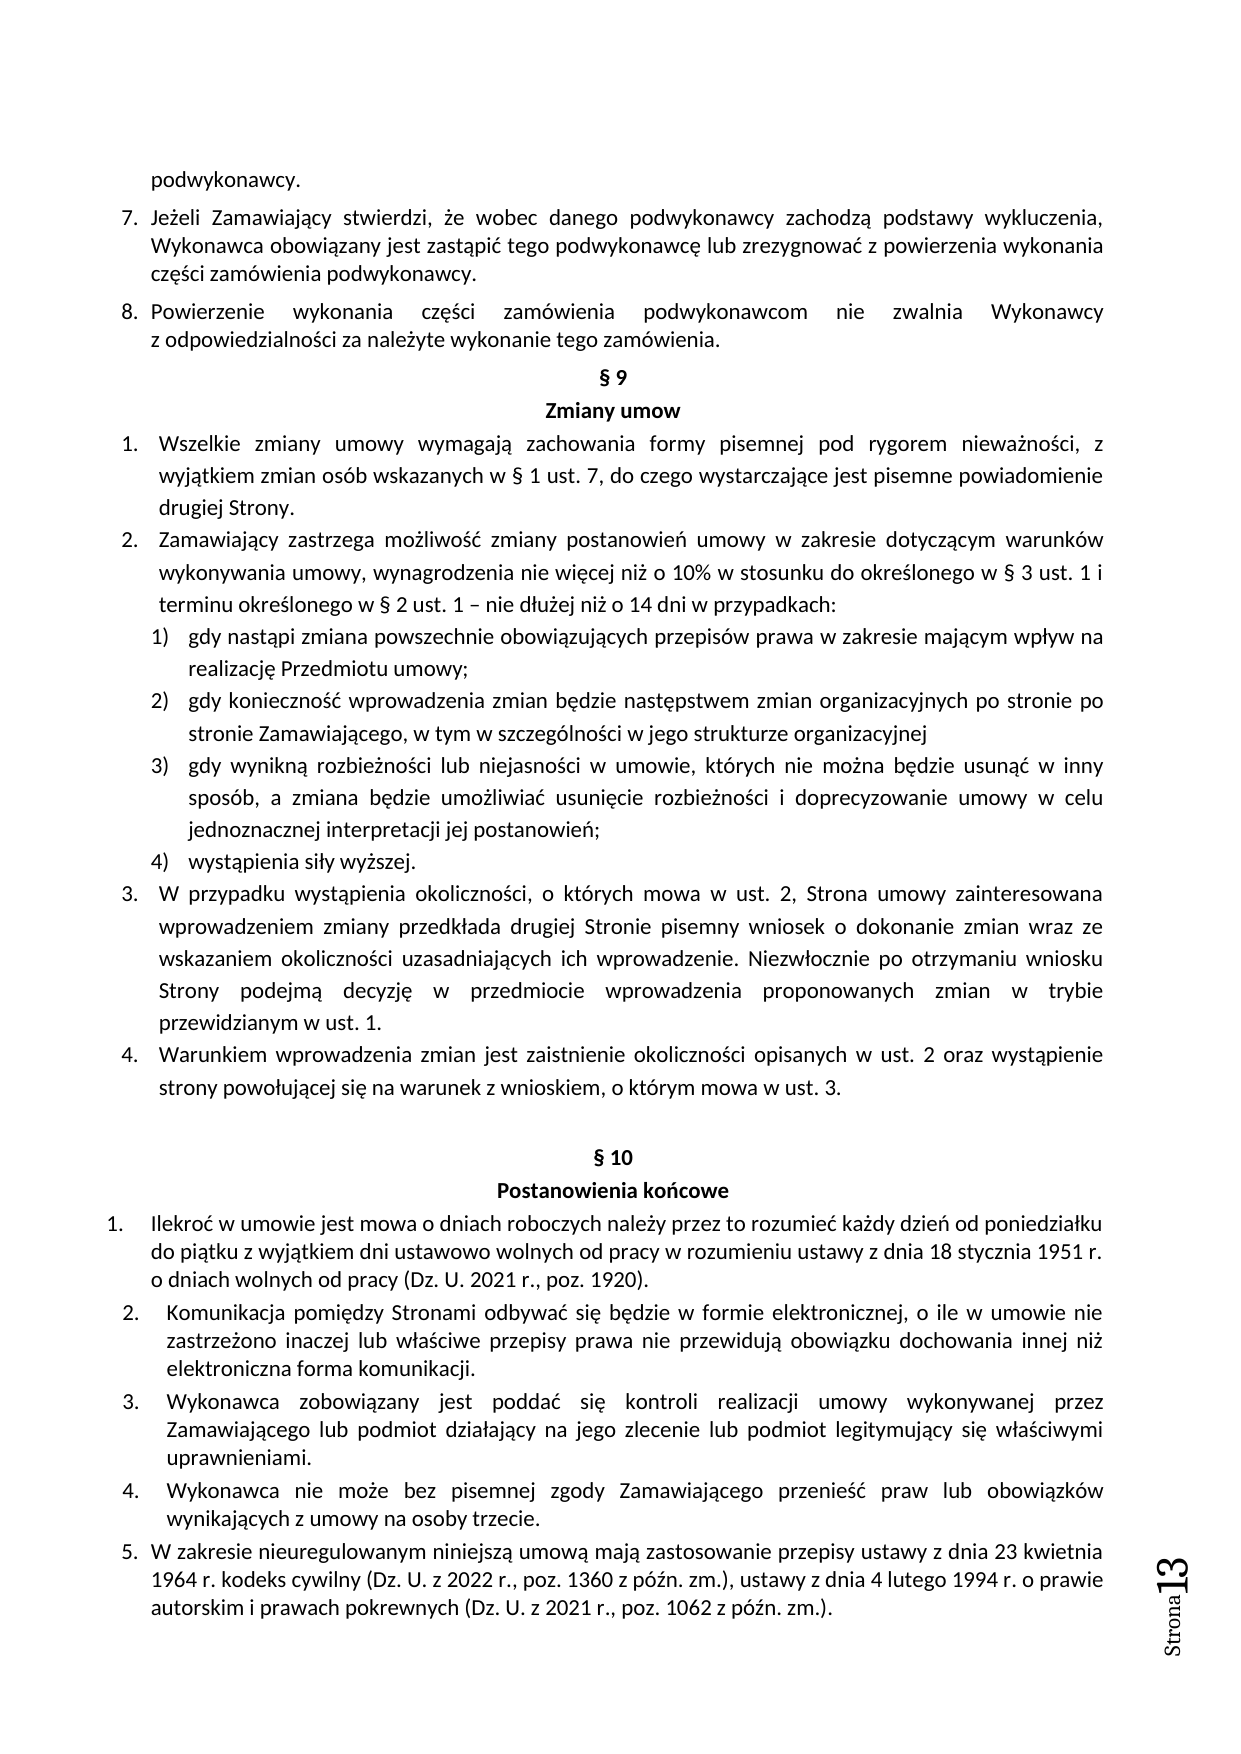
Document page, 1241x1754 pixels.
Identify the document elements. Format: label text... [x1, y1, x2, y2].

list Wykonawca nie może bez pisemnej zgody Zamawiającego przenieść praw lub obowiązków wynikających z umowy na osoby trzecie. [122, 1476, 1105, 1532]
text Zmiany umow [121, 396, 1105, 424]
list Wszelkie zmiany umowy wymagają zachowania formy pisemnej pod rygorem nieważności, z wyjątkiem zmian osób wskazanych w § 1 ust. 7, do czego wystarczające jest pisemne powiadomienie drugiej Strony. [121, 429, 1105, 521]
text Postanowienia końcowe [121, 1176, 1105, 1204]
list Warunkiem wprowadzenia zmian jest zaistnienie okoliczności opisanych w ust. 2 oraz wystąpienie strony powołującej się na warunek z wnioskiem, o którym mowa w ust. 3. [121, 1041, 1105, 1101]
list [121, 165, 1105, 193]
list Wykonawca zobowiązany jest poddać się kontroli realizacji umowy wykonywanej przez Zamawiającego lub podmiot działający na jego zlecenie lub podmiot legitymujący się właściwymi uprawnieniami. [122, 1387, 1105, 1471]
list gdy nastąpi zmiana powszechnie obowiązujących przepisów prawa w zakresie mającym wpływ na realizację Przedmiotu umowy; [151, 622, 1105, 682]
list Jeżeli Zamawiający stwierdzi, że wobec danego podwykonawcy zachodzą podstawy wykluczenia, Wykonawca obowiązany jest zastąpić tego podwykonawcę lub zrezygnować z powierzenia wykonania części zamówienia podwykonawcy. [121, 203, 1105, 287]
list Zamawiający zastrzega możliwość zmiany postanowień umowy w zakresie dotyczącym warunków wykonywania umowy, wynagrodzenia nie więcej niż o 10% w stosunku do określonego w § 3 ust. 1 i terminu określonego w § 2 ust. 1 – nie dłużej niż o 14 dni w przypadkach: [121, 526, 1105, 618]
list Komunikacja pomiędzy Stronami odbywać się będzie w formie elektronicznej, o ile w umowie nie zastrzeżono inaczej lub właściwe przepisy prawa nie przewidują obowiązku dochowania innej niż elektroniczna forma komunikacji. [122, 1298, 1105, 1382]
text § 9 [121, 363, 1105, 391]
list Powierzenie wykonania części zamówienia podwykonawcom nie zwalnia Wykonawcy z odpowiedzialności za należyte wykonanie tego zamówienia. [121, 297, 1105, 353]
list W przypadku wystąpienia okoliczności, o których mowa w ust. 2, Strona umowy zainteresowana wprowadzeniem zmiany przedkłada drugiej Stronie pisemny wniosek o dokonanie zmian wraz ze wskazaniem okoliczności uzasadniających ich wprowadzenie. Niezwłocznie po otrzymaniu wniosku Strony podejmą decyzję w przedmiocie wprowadzenia proponowanych zmian w trybie przewidzianym w ust. 1. [121, 879, 1105, 1036]
text § 10 [121, 1143, 1105, 1171]
list gdy wynikną rozbieżności lub niejasności w umowie, których nie można będzie usunąć w inny sposób, a zmiana będzie umożliwiać usunięcie rozbieżności i doprecyzowanie umowy w celu jednoznacznej interpretacji jej postanowień; [151, 751, 1105, 843]
list gdy konieczność wprowadzenia zmian będzie następstwem zmian organizacyjnych po stronie po stronie Zamawiającego, w tym w szczególności w jego strukturze organizacyjnej [151, 686, 1105, 747]
list wystąpienia siły wyższej. [151, 847, 1105, 875]
list Ilekroć w umowie jest mowa o dniach roboczych należy przez to rozumieć każdy dzień od poniedziałku do piątku z wyjątkiem dni ustawowo wolnych od pracy w rozumieniu ustawy z dnia 18 stycznia 1951 r. o dniach wolnych od pracy (Dz. U. 2021 r., poz. 1920). [106, 1209, 1105, 1293]
list W zakresie nieuregulowanym niniejszą umową mają zastosowanie przepisy ustawy z dnia 23 kwietnia 1964 r. kodeks cywilny (Dz. U. z 2022 r., poz. 1360 z późn. zm.), ustawy z dnia 4 lutego 1994 r. o prawie autorskim i prawach pokrewnych (Dz. U. z 2021 r., poz. 1062 z późn. zm.). [121, 1537, 1105, 1621]
